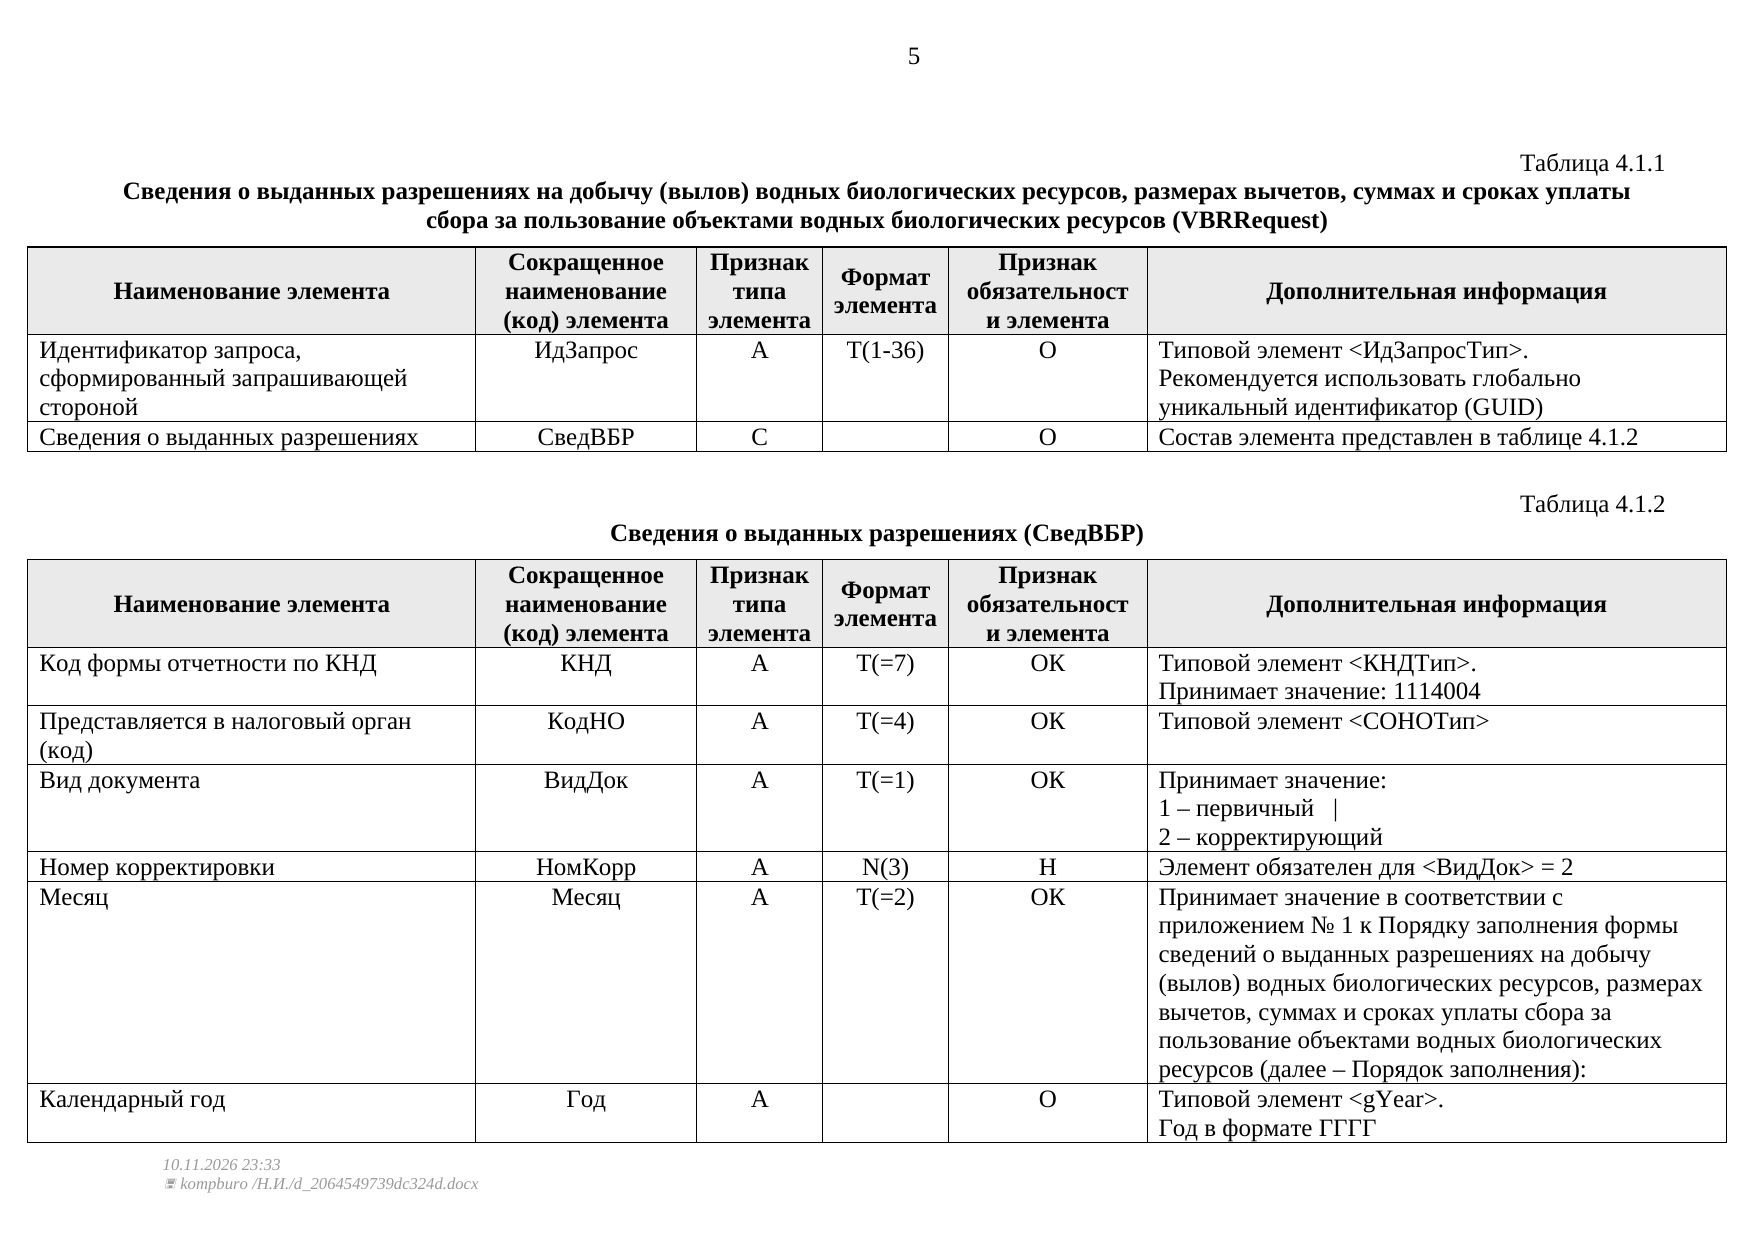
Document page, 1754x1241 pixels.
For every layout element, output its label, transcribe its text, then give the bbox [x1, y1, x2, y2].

table_cell Год [476, 1084, 696, 1142]
table_cell ОК [949, 882, 1147, 1083]
table_header Сокращенное наименование (код) элемента [476, 560, 696, 647]
table_cell ОК [949, 648, 1147, 705]
text Сведения о выданных разрешениях на добычу (вылов) водных биологических ресурсов, размерах вычетов, суммах и сроках уплаты сбора за пользование объектами водных биологических ресурсов (VBRRequest) [89, 176, 1665, 234]
table_cell Вид документа [28, 765, 475, 851]
table_cell ОК [949, 706, 1147, 764]
table_cell ИдЗапрос [476, 335, 696, 421]
table_cell Состав элемента представлен в таблице 4.1.2 [1148, 422, 1726, 451]
table_cell Календарный год [28, 1084, 475, 1142]
table_cell Типовой элемент <СОНОТип> [1148, 706, 1726, 764]
table_header Наименование элемента [28, 248, 475, 334]
table_cell Типовой элемент <ИдЗапросТип>. Рекомендуется использовать глобально уникальный идентификатор (GUID) [1148, 335, 1726, 421]
table_cell Представляется в налоговый орган (код) [28, 706, 475, 764]
text Сведения о выданных разрешениях (СведВБР) [89, 518, 1665, 547]
table_cell О [949, 422, 1147, 451]
table_header Формат элемента [823, 560, 948, 647]
table_cell A [697, 852, 822, 881]
table_cell Принимает значение: 1 – первичный | 2 – корректирующий [1148, 765, 1726, 851]
table_cell A [697, 882, 822, 1083]
table_cell T(=1) [823, 765, 948, 851]
text Таблица 4.1.1 [89, 148, 1665, 176]
table_header Признак обязательности элемента [949, 560, 1147, 647]
table_cell НомКорр [476, 852, 696, 881]
table_header Наименование элемента [28, 560, 475, 647]
table_cell A [697, 706, 822, 764]
table_cell T(=7) [823, 648, 948, 705]
table_header Признак типа элемента [697, 248, 822, 334]
table_cell КодНО [476, 706, 696, 764]
table_header Признак типа элемента [697, 560, 822, 647]
table_cell С [697, 422, 822, 451]
table_cell ОК [949, 765, 1147, 851]
table_header Признак обязательности элемента [949, 248, 1147, 334]
table_cell T(1-36) [823, 335, 948, 421]
table_cell A [697, 1084, 822, 1142]
table_cell Месяц [476, 882, 696, 1083]
table_cell Сведения о выданных разрешениях [28, 422, 475, 451]
table_cell N(3) [823, 852, 948, 881]
table_cell ВидДок [476, 765, 696, 851]
table_header Формат элемента [823, 248, 948, 334]
table_cell Принимает значение в соответствии с приложением № 1 к Порядку заполнения формы сведений о выданных разрешениях на добычу (вылов) водных биологических ресурсов, размерах вычетов, суммах и сроках уплаты сбора за пользование объектами водных биологических ресурсов (далее – Порядок заполнения): [1148, 882, 1726, 1083]
table_cell Типовой элемент <gYear>. Год в формате ГГГГ [1148, 1084, 1726, 1142]
table_cell [823, 422, 948, 451]
table_cell Н [949, 852, 1147, 881]
table_cell О [949, 335, 1147, 421]
table_cell Типовой элемент <КНДТип>. Принимает значение: 1114004 [1148, 648, 1726, 705]
table_cell Месяц [28, 882, 475, 1083]
table_cell A [697, 648, 822, 705]
table_header Дополнительная информация [1148, 560, 1726, 647]
table_cell A [697, 765, 822, 851]
table_cell О [949, 1084, 1147, 1142]
text Таблица 4.1.2 [89, 489, 1665, 518]
table_cell Идентификатор запроса, сформированный запрашивающей стороной [28, 335, 475, 421]
table_cell КНД [476, 648, 696, 705]
table_cell T(=4) [823, 706, 948, 764]
table_cell Код формы отчетности по КНД [28, 648, 475, 705]
table_cell Номер корректировки [28, 852, 475, 881]
table_header Дополнительная информация [1148, 248, 1726, 334]
table_cell Элемент обязателен для <ВидДок> = 2 [1148, 852, 1726, 881]
table_cell A [697, 335, 822, 421]
table_cell [823, 1084, 948, 1142]
table_header Сокращенное наименование (код) элемента [476, 248, 696, 334]
table_cell T(=2) [823, 882, 948, 1083]
table_cell СведВБР [476, 422, 696, 451]
